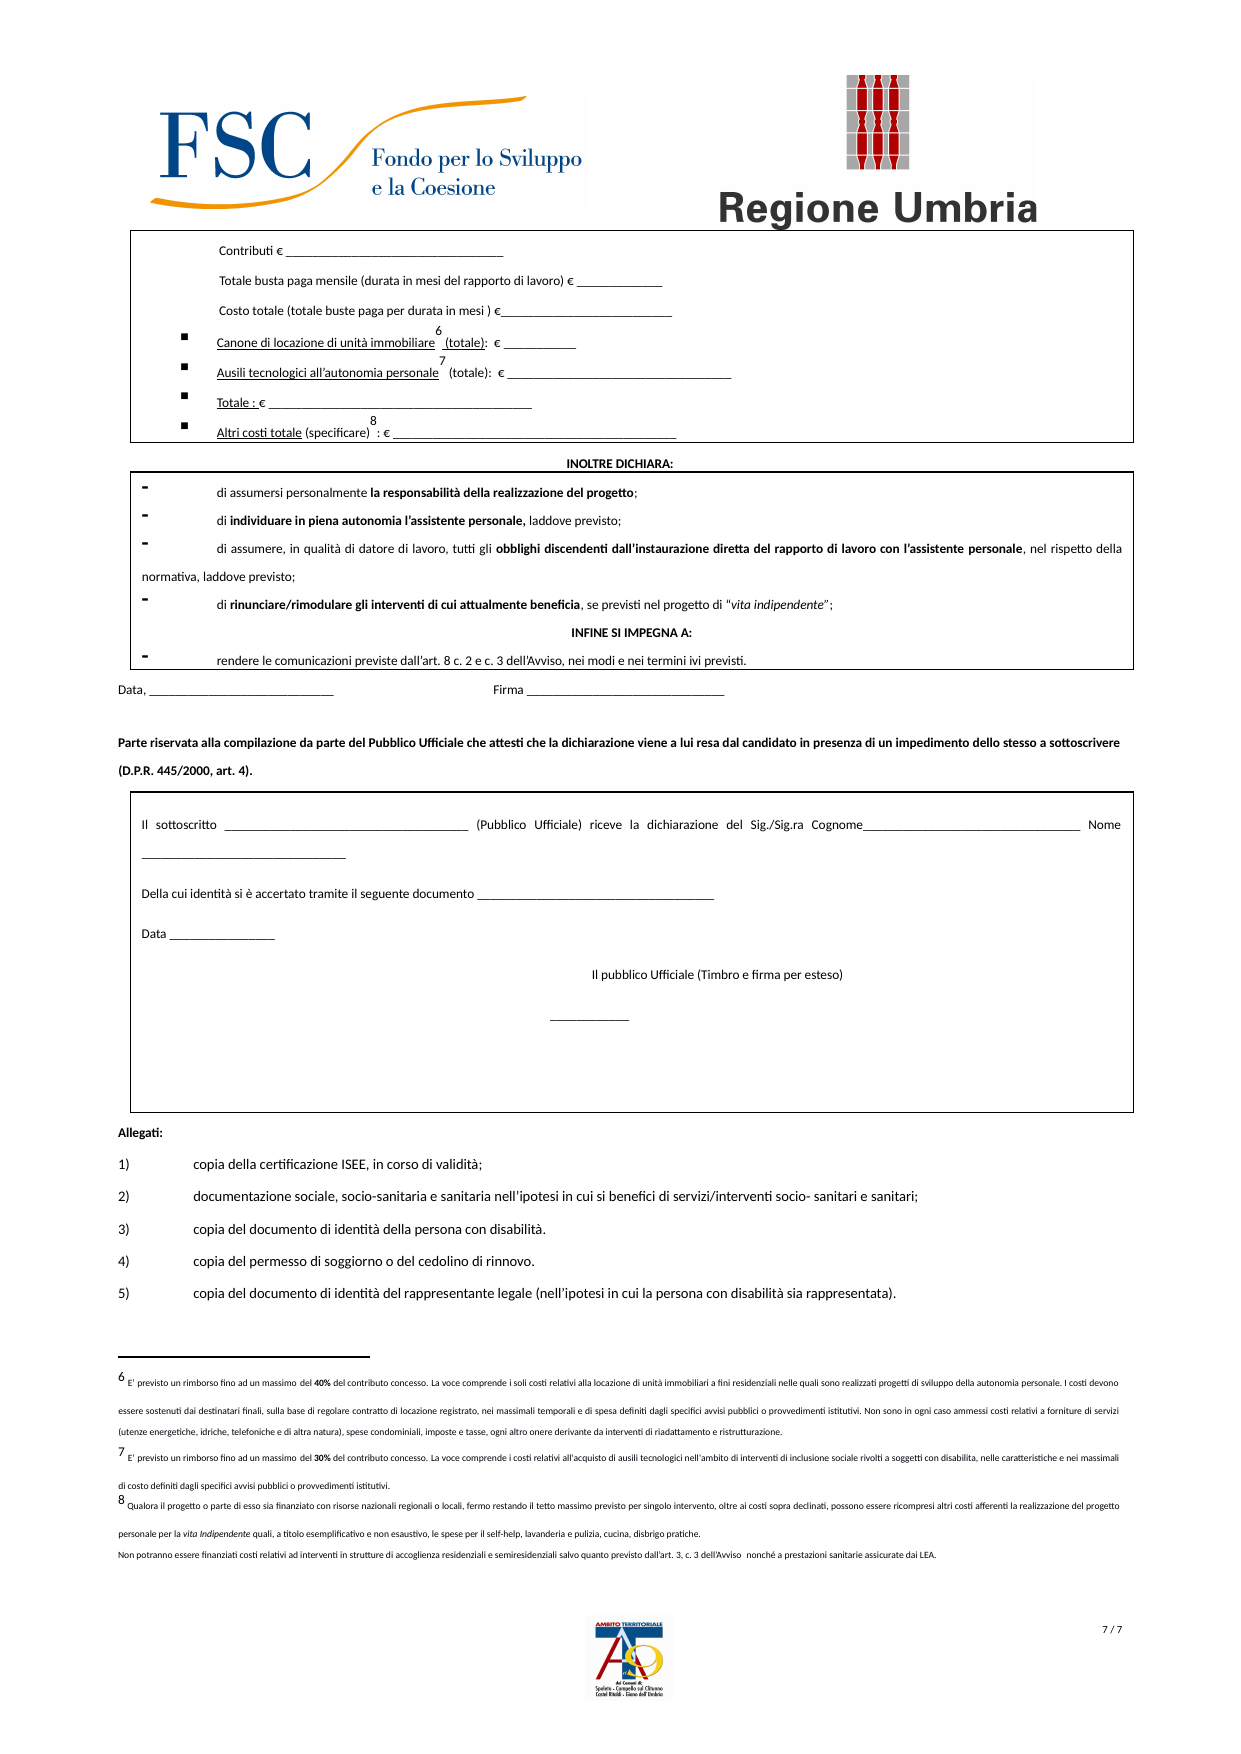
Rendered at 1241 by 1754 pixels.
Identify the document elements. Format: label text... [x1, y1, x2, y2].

table_header Il sottoscritto _____________________________________ (Pubblico Ufficiale) riceve la dichiarazione del Sig./Sig.ra Cognome_________________________________ Nome _______________________________ Della cui identità si è accertato tramite il seguente documento ____________________________________ Data ________________ Il pubblico Ufficiale (Timbro e firma per esteso) ____________ [131, 793, 1133, 1112]
list copia del permesso di soggiorno o del cedolino di rinnovo. [118, 1240, 1122, 1270]
list copia del documento di identità del rappresentante legale (nell’ipotesi in cui la persona con disabilità sia rappresentata). [118, 1272, 1122, 1303]
table_header di assumersi personalmente la responsabilità della realizzazione del progetto; di individuare in piena autonomia l’assistente personale, laddove previsto; di assumere, in qualità di datore di lavoro, tutti gli obblighi discendenti dall’instaurazione diretta del rapporto di lavoro con l’assistente personale, nel rispetto della normativa, laddove previsto; di rinunciare/rimodulare gli interventi di cui attualmente beneficia, se previsti nel progetto di “vita indipendente”; INFINE SI IMPEGNA A: rendere le comunicazioni previste dall’art. 8 c. 2 e c. 3 dell’Avviso, nei modi e nei termini ivi previsti. [131, 473, 1133, 669]
picture [150, 96, 588, 209]
list copia della certificazione ISEE, in corso di validità; [118, 1143, 1122, 1173]
list documentazione sociale, socio-sanitaria e sanitaria nell’ipotesi in cui si benefici di servizi/interventi socio- sanitari e sanitari; [118, 1175, 1122, 1206]
text INOLTRE DICHIARA: [118, 443, 1122, 471]
picture [585, 1615, 674, 1701]
picture [720, 75, 1037, 230]
text Allegati: [118, 1113, 1122, 1141]
text Parte riservata alla compilazione da parte del Pubblico Ufficiale che attesti che la dichiarazione viene a lui resa dal candidato in presenza di un impedimento dello stesso a sottoscrivere (D.P.R. 445/2000, art. 4). [118, 723, 1122, 779]
list copia del documento di identità della persona con disabilità. [118, 1207, 1122, 1238]
text Data, ____________________________ Firma ______________________________ [118, 670, 1122, 698]
